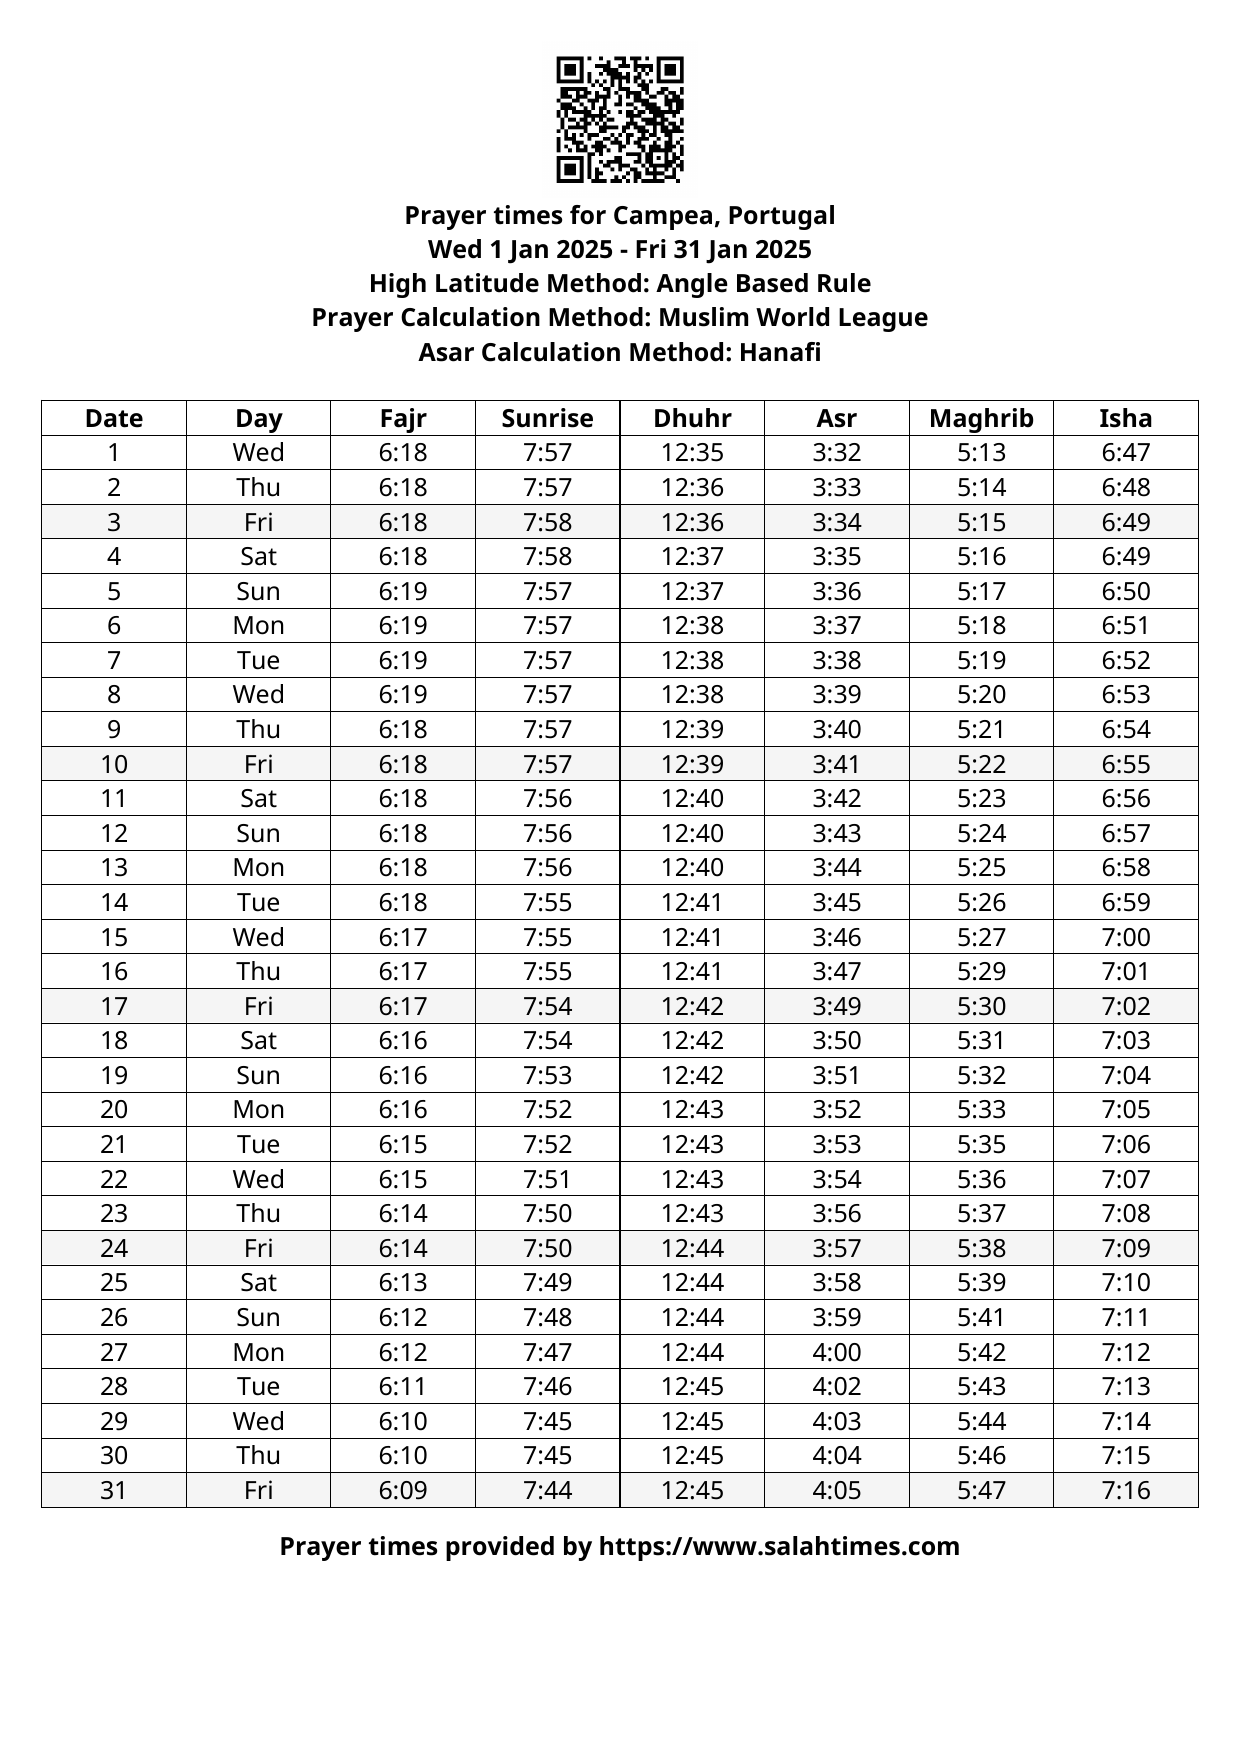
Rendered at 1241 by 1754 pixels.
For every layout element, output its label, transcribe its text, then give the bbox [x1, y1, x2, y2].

table_cell 6:54 [1054, 712, 1198, 746]
table_cell 5:43 [910, 1369, 1053, 1403]
table_cell 5:14 [910, 470, 1053, 504]
table_cell 12:40 [621, 851, 764, 884]
table_cell 6:16 [331, 1093, 475, 1126]
table_cell 24 [42, 1231, 186, 1264]
table_cell 5:27 [910, 920, 1053, 953]
table_cell 7:07 [1054, 1162, 1198, 1195]
table_cell 6:19 [331, 678, 475, 711]
table_cell 6:17 [331, 989, 475, 1022]
table_cell 5:23 [910, 781, 1053, 815]
table_cell 12:43 [621, 1196, 764, 1230]
table_cell 7:04 [1054, 1058, 1198, 1092]
table_cell 3:45 [765, 885, 909, 919]
table_cell 7:10 [1054, 1266, 1198, 1299]
table_cell 5:24 [910, 816, 1053, 849]
table_cell 12:43 [621, 1162, 764, 1195]
table_cell 5:33 [910, 1093, 1053, 1126]
table_cell 6:52 [1054, 643, 1198, 677]
table_cell 5 [42, 574, 186, 607]
table_cell 5:37 [910, 1196, 1053, 1230]
table_cell 17 [42, 989, 186, 1022]
table_cell 12:40 [621, 781, 764, 815]
table_cell 7:57 [476, 747, 619, 780]
table_cell 3:47 [765, 954, 909, 988]
table_cell 3:42 [765, 781, 909, 815]
table_cell 5:44 [910, 1404, 1053, 1437]
table_cell 5:42 [910, 1335, 1053, 1368]
table_cell 6:14 [331, 1196, 475, 1230]
table_cell 6:59 [1054, 885, 1198, 919]
table_cell 5:39 [910, 1266, 1053, 1299]
picture [542, 41, 699, 198]
table_cell 7:45 [476, 1439, 619, 1472]
table_cell 5:36 [910, 1162, 1053, 1195]
table_cell 6:19 [331, 609, 475, 642]
table_cell 5:31 [910, 1024, 1053, 1057]
table_cell 7:47 [476, 1335, 619, 1368]
table_cell 18 [42, 1024, 186, 1057]
table_cell 5:19 [910, 643, 1053, 677]
table_cell 7:51 [476, 1162, 619, 1195]
table_cell 6:14 [331, 1231, 475, 1264]
table_cell 9 [42, 712, 186, 746]
table_cell 6:13 [331, 1266, 475, 1299]
table_cell 6:09 [331, 1473, 475, 1507]
table_cell 5:41 [910, 1300, 1053, 1334]
table_cell 4:00 [765, 1335, 909, 1368]
table_cell 3:33 [765, 470, 909, 504]
table_cell 5:47 [910, 1473, 1053, 1507]
table_cell 7:11 [1054, 1300, 1198, 1334]
table_cell 14 [42, 885, 186, 919]
table_cell 6:16 [331, 1058, 475, 1092]
table_cell Thu [187, 1439, 330, 1472]
table_cell 25 [42, 1266, 186, 1299]
table_cell 7:52 [476, 1127, 619, 1161]
table_cell 6:12 [331, 1300, 475, 1334]
table_cell 6:18 [331, 505, 475, 538]
table_cell 7:50 [476, 1231, 619, 1264]
table_cell Thu [187, 954, 330, 988]
table_cell Fri [187, 989, 330, 1022]
table_cell 3:40 [765, 712, 909, 746]
table_cell 8 [42, 678, 186, 711]
table_cell 3:34 [765, 505, 909, 538]
table_cell 7:00 [1054, 920, 1198, 953]
text Prayer times for Campea, Portugal [42, 198, 1198, 232]
table_cell Mon [187, 1335, 330, 1368]
table_cell 6:18 [331, 885, 475, 919]
table_cell 12:45 [621, 1439, 764, 1472]
table_cell 19 [42, 1058, 186, 1092]
table_cell 5:29 [910, 954, 1053, 988]
table_cell 7:46 [476, 1369, 619, 1403]
table_cell Sun [187, 574, 330, 607]
table_cell 1 [42, 436, 186, 469]
table_cell 7:57 [476, 436, 619, 469]
table_cell Fri [187, 1473, 330, 1507]
table_cell 6:19 [331, 643, 475, 677]
table_cell 6:10 [331, 1439, 475, 1472]
table_cell 7:57 [476, 609, 619, 642]
table_cell 3:57 [765, 1231, 909, 1264]
table_cell 6:11 [331, 1369, 475, 1403]
table_cell 3:41 [765, 747, 909, 780]
table_cell 4:04 [765, 1439, 909, 1472]
table_cell 5:25 [910, 851, 1053, 884]
table_cell 12:35 [621, 436, 764, 469]
table_cell 4:05 [765, 1473, 909, 1507]
table_cell Sun [187, 1058, 330, 1092]
table_cell 3:50 [765, 1024, 909, 1057]
table_cell 5:22 [910, 747, 1053, 780]
table_cell 6:18 [331, 436, 475, 469]
table_cell 7:02 [1054, 989, 1198, 1022]
table_cell 5:26 [910, 885, 1053, 919]
table_cell Wed [187, 1404, 330, 1437]
table_cell 12:42 [621, 989, 764, 1022]
table_cell 12:36 [621, 470, 764, 504]
table_cell 3:59 [765, 1300, 909, 1334]
table_cell 7:44 [476, 1473, 619, 1507]
table_cell 3:52 [765, 1093, 909, 1126]
table_cell 5:35 [910, 1127, 1053, 1161]
table_cell 3:49 [765, 989, 909, 1022]
table_cell 7:01 [1054, 954, 1198, 988]
table_cell 12 [42, 816, 186, 849]
table_cell Sat [187, 1024, 330, 1057]
table_cell Tue [187, 1369, 330, 1403]
table_cell Thu [187, 712, 330, 746]
table_cell Wed [187, 436, 330, 469]
table_cell Wed [187, 678, 330, 711]
table_cell 7:57 [476, 643, 619, 677]
table_cell 7:55 [476, 885, 619, 919]
table_cell 3:44 [765, 851, 909, 884]
table_cell 7 [42, 643, 186, 677]
table_cell 3:37 [765, 609, 909, 642]
table_cell Sat [187, 781, 330, 815]
table_cell 3:36 [765, 574, 909, 607]
text Prayer Calculation Method: Muslim World League [42, 300, 1198, 334]
text Wed 1 Jan 2025 - Fri 31 Jan 2025 [42, 232, 1198, 266]
table_cell 5:46 [910, 1439, 1053, 1472]
table_cell 3 [42, 505, 186, 538]
table_cell 7:52 [476, 1093, 619, 1126]
table_cell 6:18 [331, 851, 475, 884]
table_cell 3:54 [765, 1162, 909, 1195]
table_cell 12:39 [621, 747, 764, 780]
table_cell 7:55 [476, 920, 619, 953]
table_cell Fri [187, 1231, 330, 1264]
table_cell 12:38 [621, 678, 764, 711]
table_cell 5:21 [910, 712, 1053, 746]
table_cell 12:38 [621, 609, 764, 642]
table_cell 7:03 [1054, 1024, 1198, 1057]
table_cell 13 [42, 851, 186, 884]
table_header Sunrise [476, 401, 619, 434]
table_cell 7:50 [476, 1196, 619, 1230]
table_cell 7:48 [476, 1300, 619, 1334]
table_cell 4 [42, 539, 186, 573]
table_cell 6:49 [1054, 539, 1198, 573]
table_cell 12:38 [621, 643, 764, 677]
table_cell 5:16 [910, 539, 1053, 573]
table_cell 7:56 [476, 781, 619, 815]
table_header Date [42, 401, 186, 434]
table_cell 6:15 [331, 1162, 475, 1195]
text Prayer times provided by https://www.salahtimes.com [42, 1528, 1198, 1563]
table_cell 7:49 [476, 1266, 619, 1299]
table_cell 7:15 [1054, 1439, 1198, 1472]
table_cell Wed [187, 1162, 330, 1195]
table_cell 7:57 [476, 712, 619, 746]
table_cell 5:15 [910, 505, 1053, 538]
table_cell 5:17 [910, 574, 1053, 607]
table_cell 6:18 [331, 816, 475, 849]
table_cell 3:39 [765, 678, 909, 711]
table_cell 12:40 [621, 816, 764, 849]
table_cell 6:51 [1054, 609, 1198, 642]
table_cell 7:57 [476, 574, 619, 607]
table_cell 7:58 [476, 539, 619, 573]
table_cell Tue [187, 1127, 330, 1161]
table_cell 6 [42, 609, 186, 642]
table_cell 3:38 [765, 643, 909, 677]
table_cell 12:37 [621, 539, 764, 573]
table_cell 3:58 [765, 1266, 909, 1299]
table_header Fajr [331, 401, 475, 434]
table_cell 12:42 [621, 1024, 764, 1057]
table_header Dhuhr [621, 401, 764, 434]
table_cell 6:15 [331, 1127, 475, 1161]
table_cell 12:41 [621, 954, 764, 988]
table_cell 5:30 [910, 989, 1053, 1022]
table_cell 6:18 [331, 712, 475, 746]
table_cell Fri [187, 747, 330, 780]
table_cell 12:41 [621, 885, 764, 919]
table_cell 5:32 [910, 1058, 1053, 1092]
table_cell 22 [42, 1162, 186, 1195]
table_cell 12:41 [621, 920, 764, 953]
table_cell 12:44 [621, 1300, 764, 1334]
table_cell 16 [42, 954, 186, 988]
table_cell 7:54 [476, 989, 619, 1022]
table_cell Fri [187, 505, 330, 538]
table_cell 7:13 [1054, 1369, 1198, 1403]
table_cell 7:08 [1054, 1196, 1198, 1230]
table_cell 4:03 [765, 1404, 909, 1437]
table_cell 5:20 [910, 678, 1053, 711]
table_cell 6:57 [1054, 816, 1198, 849]
table_cell 26 [42, 1300, 186, 1334]
table_cell 6:53 [1054, 678, 1198, 711]
table_cell 12:39 [621, 712, 764, 746]
table_cell 6:49 [1054, 505, 1198, 538]
table_cell Thu [187, 1196, 330, 1230]
table_cell 7:56 [476, 851, 619, 884]
table_cell 3:32 [765, 436, 909, 469]
table_cell 11 [42, 781, 186, 815]
table_cell 6:19 [331, 574, 475, 607]
table_cell 5:13 [910, 436, 1053, 469]
table_cell 28 [42, 1369, 186, 1403]
table_header Maghrib [910, 401, 1053, 434]
table_cell 7:09 [1054, 1231, 1198, 1264]
table_cell 10 [42, 747, 186, 780]
table_cell 12:43 [621, 1127, 764, 1161]
table_cell 6:58 [1054, 851, 1198, 884]
table_header Asr [765, 401, 909, 434]
table_cell 6:56 [1054, 781, 1198, 815]
table_cell 4:02 [765, 1369, 909, 1403]
table_cell 6:18 [331, 747, 475, 780]
table_cell Thu [187, 470, 330, 504]
table_cell 12:45 [621, 1473, 764, 1507]
table_cell 7:12 [1054, 1335, 1198, 1368]
table_cell 7:57 [476, 678, 619, 711]
table_cell 6:16 [331, 1024, 475, 1057]
table_cell 12:45 [621, 1404, 764, 1437]
table_cell 7:53 [476, 1058, 619, 1092]
table_cell 12:37 [621, 574, 764, 607]
table_cell 3:56 [765, 1196, 909, 1230]
table_cell 7:55 [476, 954, 619, 988]
table_cell Sun [187, 816, 330, 849]
table_cell 6:47 [1054, 436, 1198, 469]
table_cell 12:45 [621, 1369, 764, 1403]
table_cell 7:14 [1054, 1404, 1198, 1437]
table_cell 6:17 [331, 954, 475, 988]
table_cell 12:44 [621, 1231, 764, 1264]
table_cell 31 [42, 1473, 186, 1507]
table_cell 15 [42, 920, 186, 953]
table_cell 27 [42, 1335, 186, 1368]
table_cell 6:12 [331, 1335, 475, 1368]
table_cell 12:43 [621, 1093, 764, 1126]
table_cell 2 [42, 470, 186, 504]
table_cell Tue [187, 643, 330, 677]
table_cell 7:56 [476, 816, 619, 849]
table_cell 6:18 [331, 470, 475, 504]
table_cell 3:35 [765, 539, 909, 573]
table_cell 3:53 [765, 1127, 909, 1161]
table_cell 30 [42, 1439, 186, 1472]
table_cell 3:43 [765, 816, 909, 849]
table_cell 6:18 [331, 781, 475, 815]
table_cell 7:05 [1054, 1093, 1198, 1126]
table_cell 6:55 [1054, 747, 1198, 780]
table_cell 5:18 [910, 609, 1053, 642]
table_cell 3:46 [765, 920, 909, 953]
table_cell Tue [187, 885, 330, 919]
table_cell 3:51 [765, 1058, 909, 1092]
table_cell 6:18 [331, 539, 475, 573]
table_cell 20 [42, 1093, 186, 1126]
table_cell 21 [42, 1127, 186, 1161]
table_header Isha [1054, 401, 1198, 434]
table_cell Mon [187, 1093, 330, 1126]
table_cell 7:16 [1054, 1473, 1198, 1507]
table_cell Sun [187, 1300, 330, 1334]
table_cell 29 [42, 1404, 186, 1437]
table_cell 12:42 [621, 1058, 764, 1092]
table_cell Sat [187, 539, 330, 573]
table_cell Sat [187, 1266, 330, 1299]
table_cell Mon [187, 609, 330, 642]
table_cell 12:44 [621, 1335, 764, 1368]
table_cell 7:58 [476, 505, 619, 538]
table_cell 6:10 [331, 1404, 475, 1437]
table_cell 6:48 [1054, 470, 1198, 504]
table_cell 7:45 [476, 1404, 619, 1437]
table_cell 23 [42, 1196, 186, 1230]
table_cell 7:57 [476, 470, 619, 504]
table_cell 6:17 [331, 920, 475, 953]
table_cell 7:06 [1054, 1127, 1198, 1161]
table_cell 7:54 [476, 1024, 619, 1057]
table_cell Wed [187, 920, 330, 953]
table_cell 12:44 [621, 1266, 764, 1299]
table_cell 5:38 [910, 1231, 1053, 1264]
table_header Day [187, 401, 330, 434]
text Asar Calculation Method: Hanafi [42, 334, 1198, 368]
table_cell 12:36 [621, 505, 764, 538]
text High Latitude Method: Angle Based Rule [42, 266, 1198, 300]
table_cell Mon [187, 851, 330, 884]
table_cell 6:50 [1054, 574, 1198, 607]
